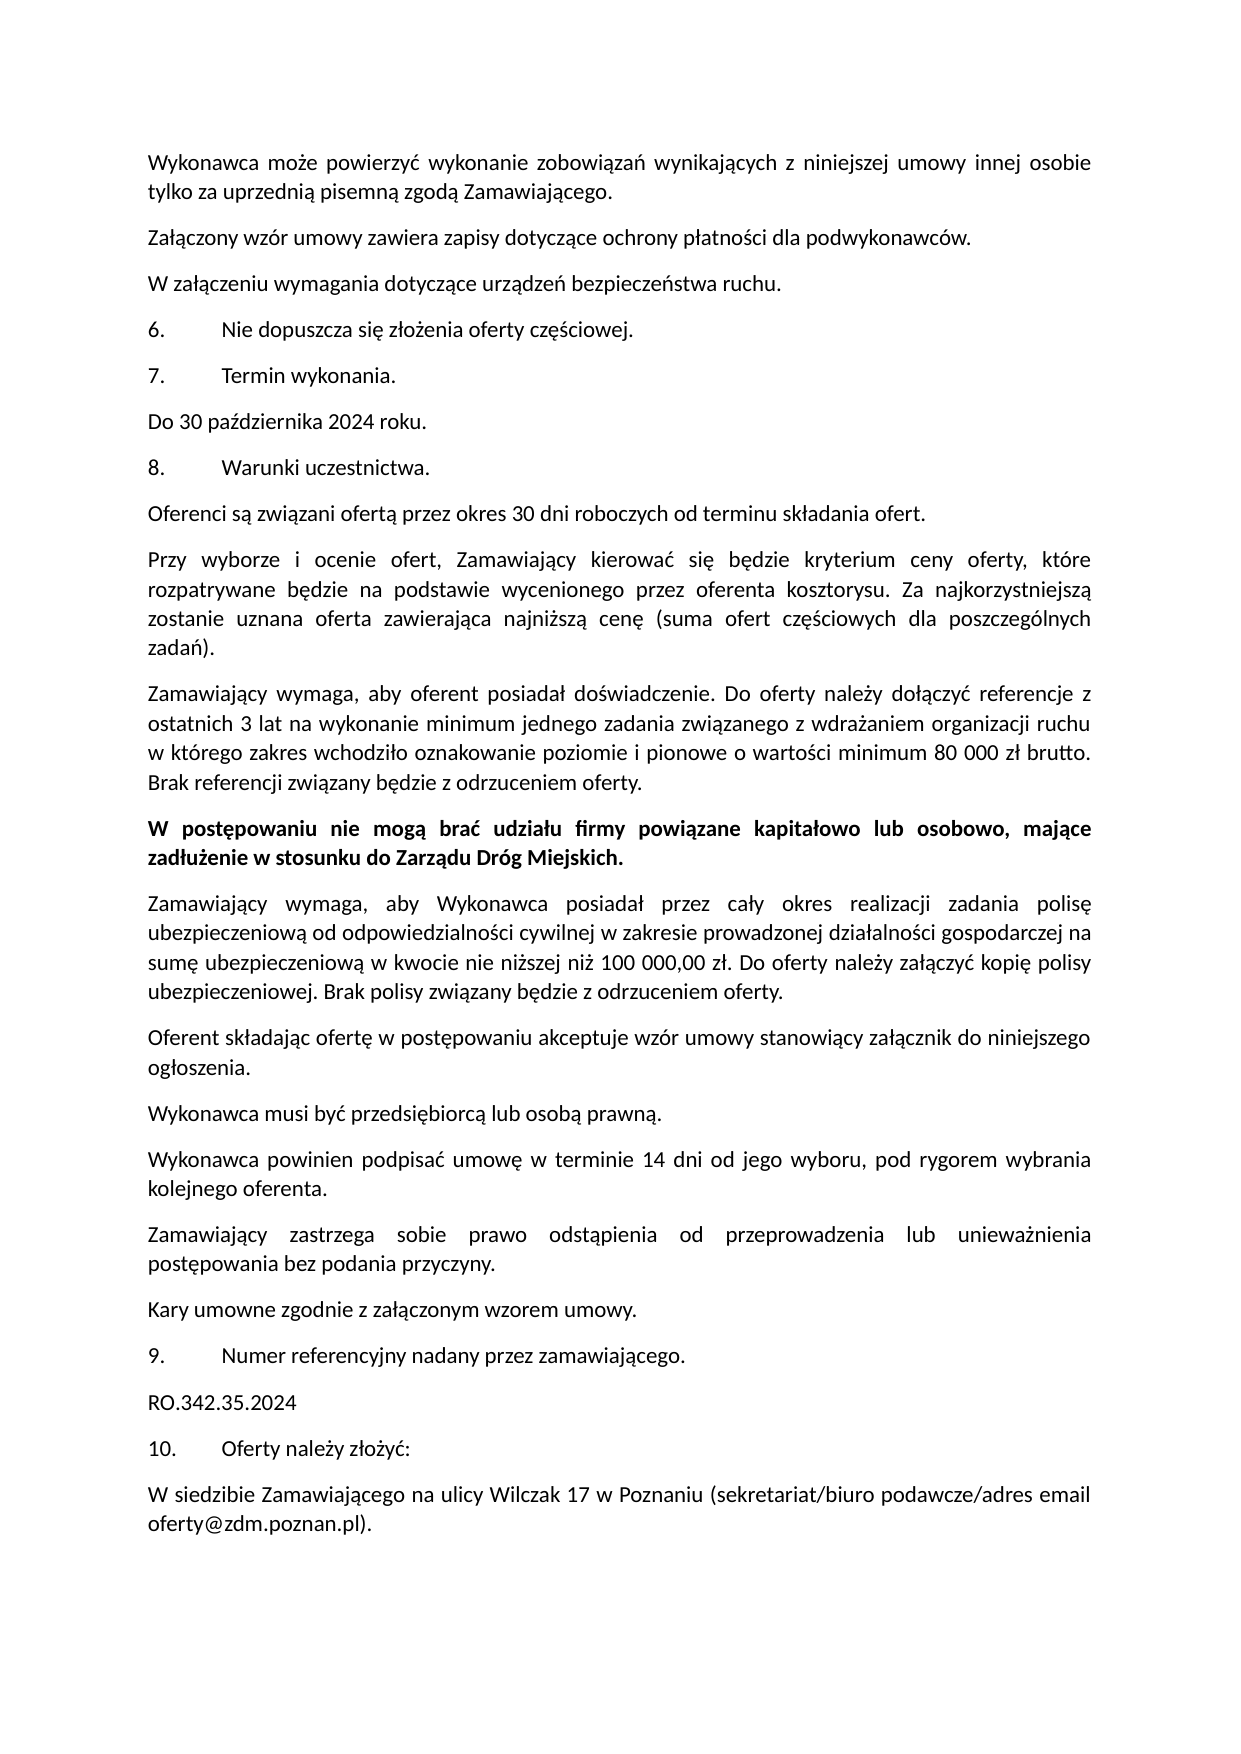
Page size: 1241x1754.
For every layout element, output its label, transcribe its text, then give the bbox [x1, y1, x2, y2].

text Załączony wzór umowy zawiera zapisy dotyczące ochrony płatności dla podwykonawców. [148, 223, 1093, 251]
text Oferent składając ofertę w postępowaniu akceptuje wzór umowy stanowiący załącznik do niniejszego ogłoszenia. [148, 1023, 1093, 1081]
text 10. Oferty należy złożyć: [148, 1434, 1093, 1462]
text Zamawiający wymaga, aby oferent posiadał doświadczenie. Do oferty należy dołączyć referencje z ostatnich 3 lat na wykonanie minimum jednego zadania związanego z wdrażaniem organizacji ruchu w którego zakres wchodziło oznakowanie poziomie i pionowe o wartości minimum 80 000 zł brutto. Brak referencji związany będzie z odrzuceniem oferty. [148, 679, 1093, 796]
text Wykonawca powinien podpisać umowę w terminie 14 dni od jego wyboru, pod rygorem wybrania kolejnego oferenta. [148, 1145, 1093, 1202]
text W postępowaniu nie mogą brać udziału firmy powiązane kapitałowo lub osobowo, mające zadłużenie w stosunku do Zarządu Dróg Miejskich. [148, 814, 1093, 871]
text W załączeniu wymagania dotyczące urządzeń bezpieczeństwa ruchu. [148, 269, 1093, 297]
text 7. Termin wykonania. [148, 361, 1093, 389]
text Wykonawca może powierzyć wykonanie zobowiązań wynikających z niniejszej umowy innej osobie tylko za uprzednią pisemną zgodą Zamawiającego. [148, 148, 1093, 205]
text Oferenci są związani ofertą przez okres 30 dni roboczych od terminu składania ofert. [148, 499, 1093, 527]
text Przy wyborze i ocenie ofert, Zamawiający kierować się będzie kryterium ceny oferty, które rozpatrywane będzie na podstawie wycenionego przez oferenta kosztorysu. Za najkorzystniejszą zostanie uznana oferta zawierająca najniższą cenę (suma ofert częściowych dla poszczególnych zadań). [148, 545, 1093, 661]
text W siedzibie Zamawiającego na ulicy Wilczak 17 w Poznaniu (sekretariat/biuro podawcze/adres email oferty@zdm.poznan.pl). [148, 1480, 1093, 1537]
text Do 30 października 2024 roku. [148, 407, 1093, 435]
text 8. Warunki uczestnictwa. [148, 453, 1093, 481]
text Zamawiający zastrzega sobie prawo odstąpienia od przeprowadzenia lub unieważnienia postępowania bez podania przyczyny. [148, 1220, 1093, 1277]
text 9. Numer referencyjny nadany przez zamawiającego. [148, 1342, 1093, 1369]
text RO.342.35.2024 [148, 1388, 1093, 1416]
text Zamawiający wymaga, aby Wykonawca posiadał przez cały okres realizacji zadania polisę ubezpieczeniową od odpowiedzialności cywilnej w zakresie prowadzonej działalności gospodarczej na sumę ubezpieczeniową w kwocie nie niższej niż 100 000,00 zł. Do oferty należy załączyć kopię polisy ubezpieczeniowej. Brak polisy związany będzie z odrzuceniem oferty. [148, 889, 1093, 1005]
text Wykonawca musi być przedsiębiorcą lub osobą prawną. [148, 1099, 1093, 1127]
text 6. Nie dopuszcza się złożenia oferty częściowej. [148, 315, 1093, 343]
text Kary umowne zgodnie z załączonym wzorem umowy. [148, 1296, 1093, 1323]
